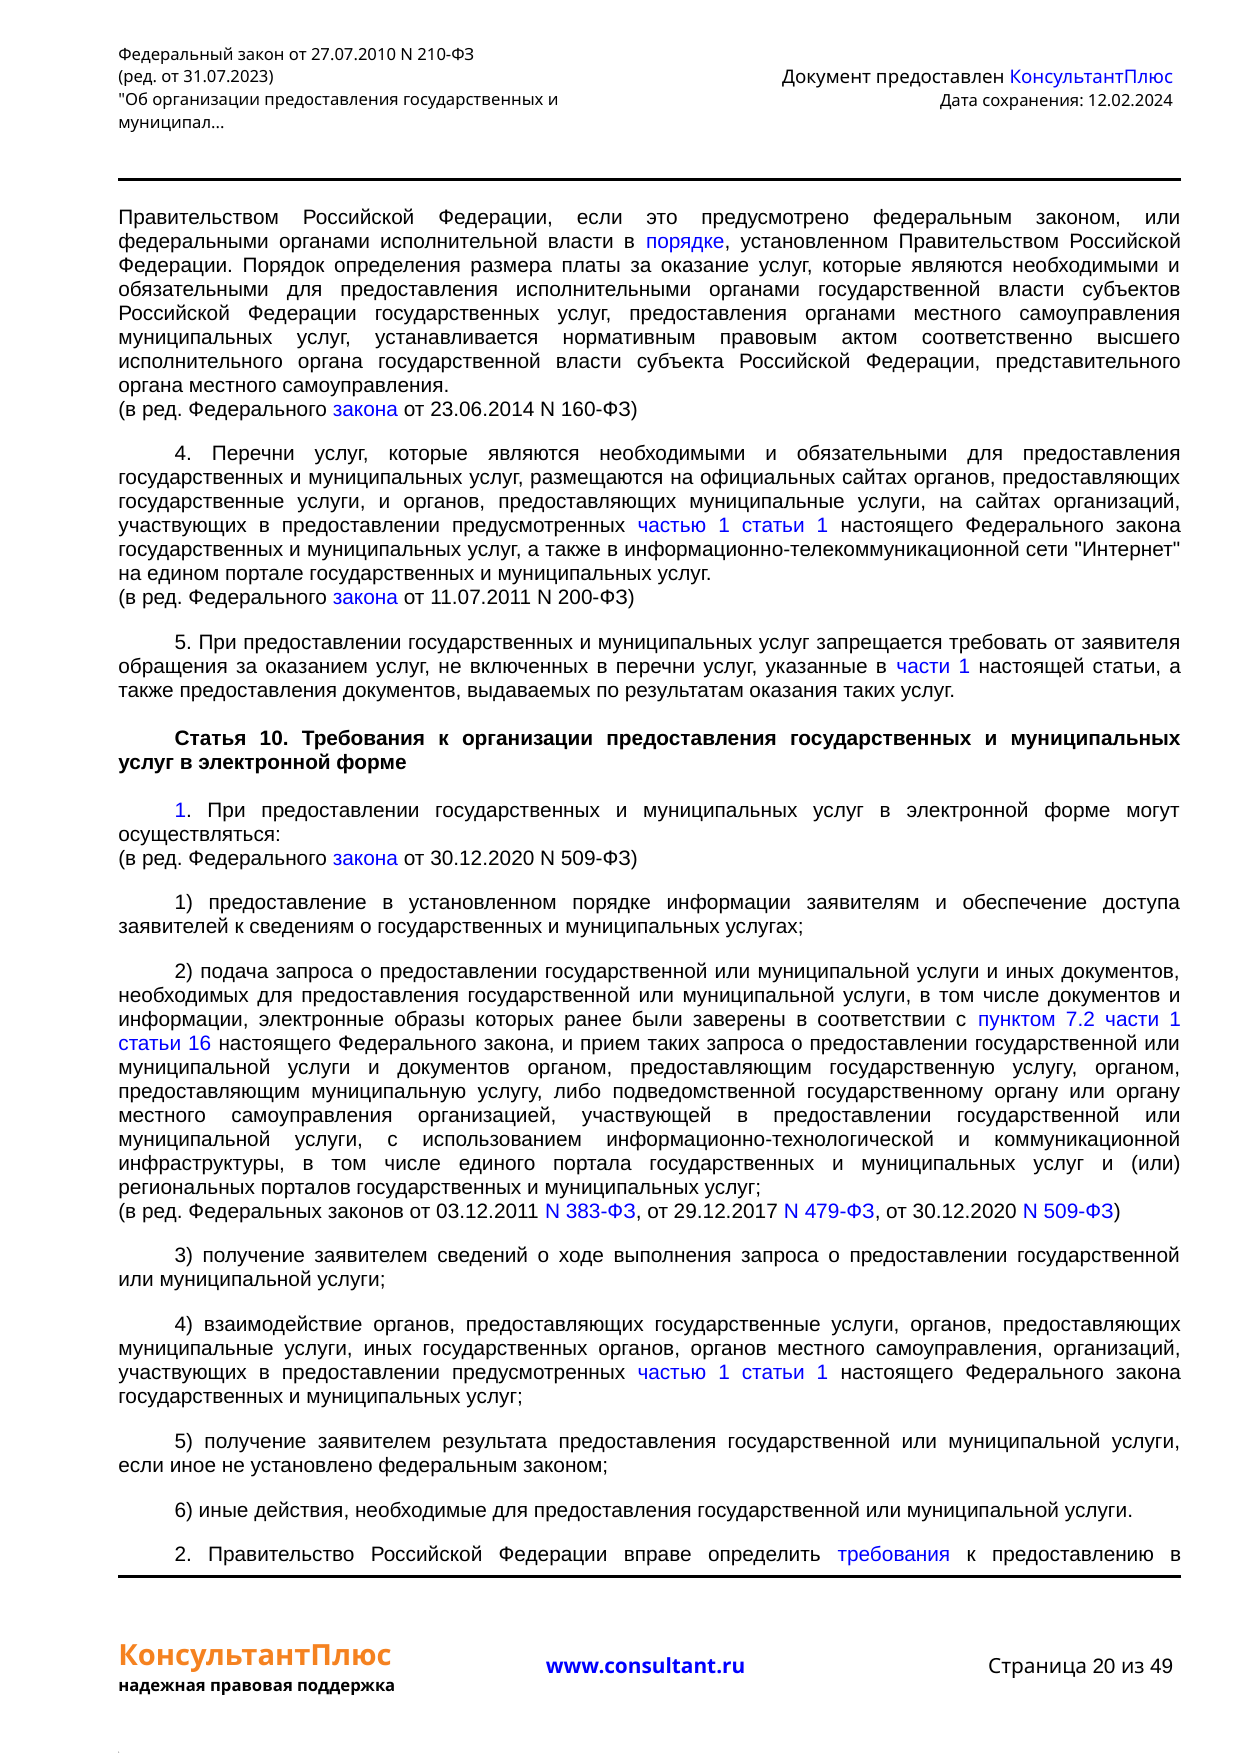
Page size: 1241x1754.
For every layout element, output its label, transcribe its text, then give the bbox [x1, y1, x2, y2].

text 5) получение заявителем результата предоставления государственной или муниципальной услуги, если иное не установлено федеральным законом; [118, 1429, 1181, 1477]
text (в ред. Федерального закона от 23.06.2014 N 160-ФЗ) [118, 396, 1181, 420]
text 1) предоставление в установленном порядке информации заявителям и обеспечение доступа заявителей к сведениям о государственных и муниципальных услугах; [118, 890, 1181, 938]
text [118, 1542, 1181, 1566]
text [118, 205, 1181, 396]
text (в ред. Федерального закона от 30.12.2020 N 509-ФЗ) [118, 845, 1181, 869]
text 4) взаимодействие органов, предоставляющих государственные услуги, органов, предоставляющих муниципальные услуги, иных государственных органов, органов местного самоуправления, организаций, участвующих в предоставлении предусмотренных частью 1 статьи 1 настоящего Федерального закона государственных и муниципальных услуг; [118, 1312, 1181, 1408]
text 3) получение заявителем сведений о ходе выполнения запроса о предоставлении государственной или муниципальной услуги; [118, 1243, 1181, 1291]
text 1. При предоставлении государственных и муниципальных услуг в электронной форме могут осуществляться: [118, 797, 1181, 845]
text 5. При предоставлении государственных и муниципальных услуг запрещается требовать от заявителя обращения за оказанием услуг, не включенных в перечни услуг, указанные в части 1 настоящей статьи, а также предоставления документов, выдаваемых по результатам оказания таких услуг. [118, 630, 1181, 702]
text 4. Перечни услуг, которые являются необходимыми и обязательными для предоставления государственных и муниципальных услуг, размещаются на официальных сайтах органов, предоставляющих государственные услуги, и органов, предоставляющих муниципальные услуги, на сайтах организаций, участвующих в предоставлении предусмотренных частью 1 статьи 1 настоящего Федерального закона государственных и муниципальных услуг, а также в информационно-телекоммуникационной сети "Интернет" на едином портале государственных и муниципальных услуг. [118, 441, 1181, 585]
text 2) подача запроса о предоставлении государственной или муниципальной услуги и иных документов, необходимых для предоставления государственной или муниципальной услуги, в том числе документов и информации, электронные образы которых ранее были заверены в соответствии с пунктом 7.2 части 1 статьи 16 настоящего Федерального закона, и прием таких запроса о предоставлении государственной или муниципальной услуги и документов органом, предоставляющим государственную услугу, органом, предоставляющим муниципальную услугу, либо подведомственной государственному органу или органу местного самоуправления организацией, участвующей в предоставлении государственной или муниципальной услуги, с использованием информационно-технологической и коммуникационной инфраструктуры, в том числе единого портала государственных и муниципальных услуг и (или) региональных порталов государственных и муниципальных услуг; [118, 959, 1181, 1198]
text (в ред. Федеральных законов от 03.12.2011 N 383-ФЗ, от 29.12.2017 N 479-ФЗ, от 30.12.2020 N 509-ФЗ) [118, 1198, 1181, 1222]
title Статья 10. Требования к организации предоставления государственных и муниципальных услуг в электронной форме [118, 726, 1181, 773]
text (в ред. Федерального закона от 11.07.2011 N 200-ФЗ) [118, 585, 1181, 609]
text 6) иные действия, необходимые для предоставления государственной или муниципальной услуги. [118, 1497, 1181, 1521]
